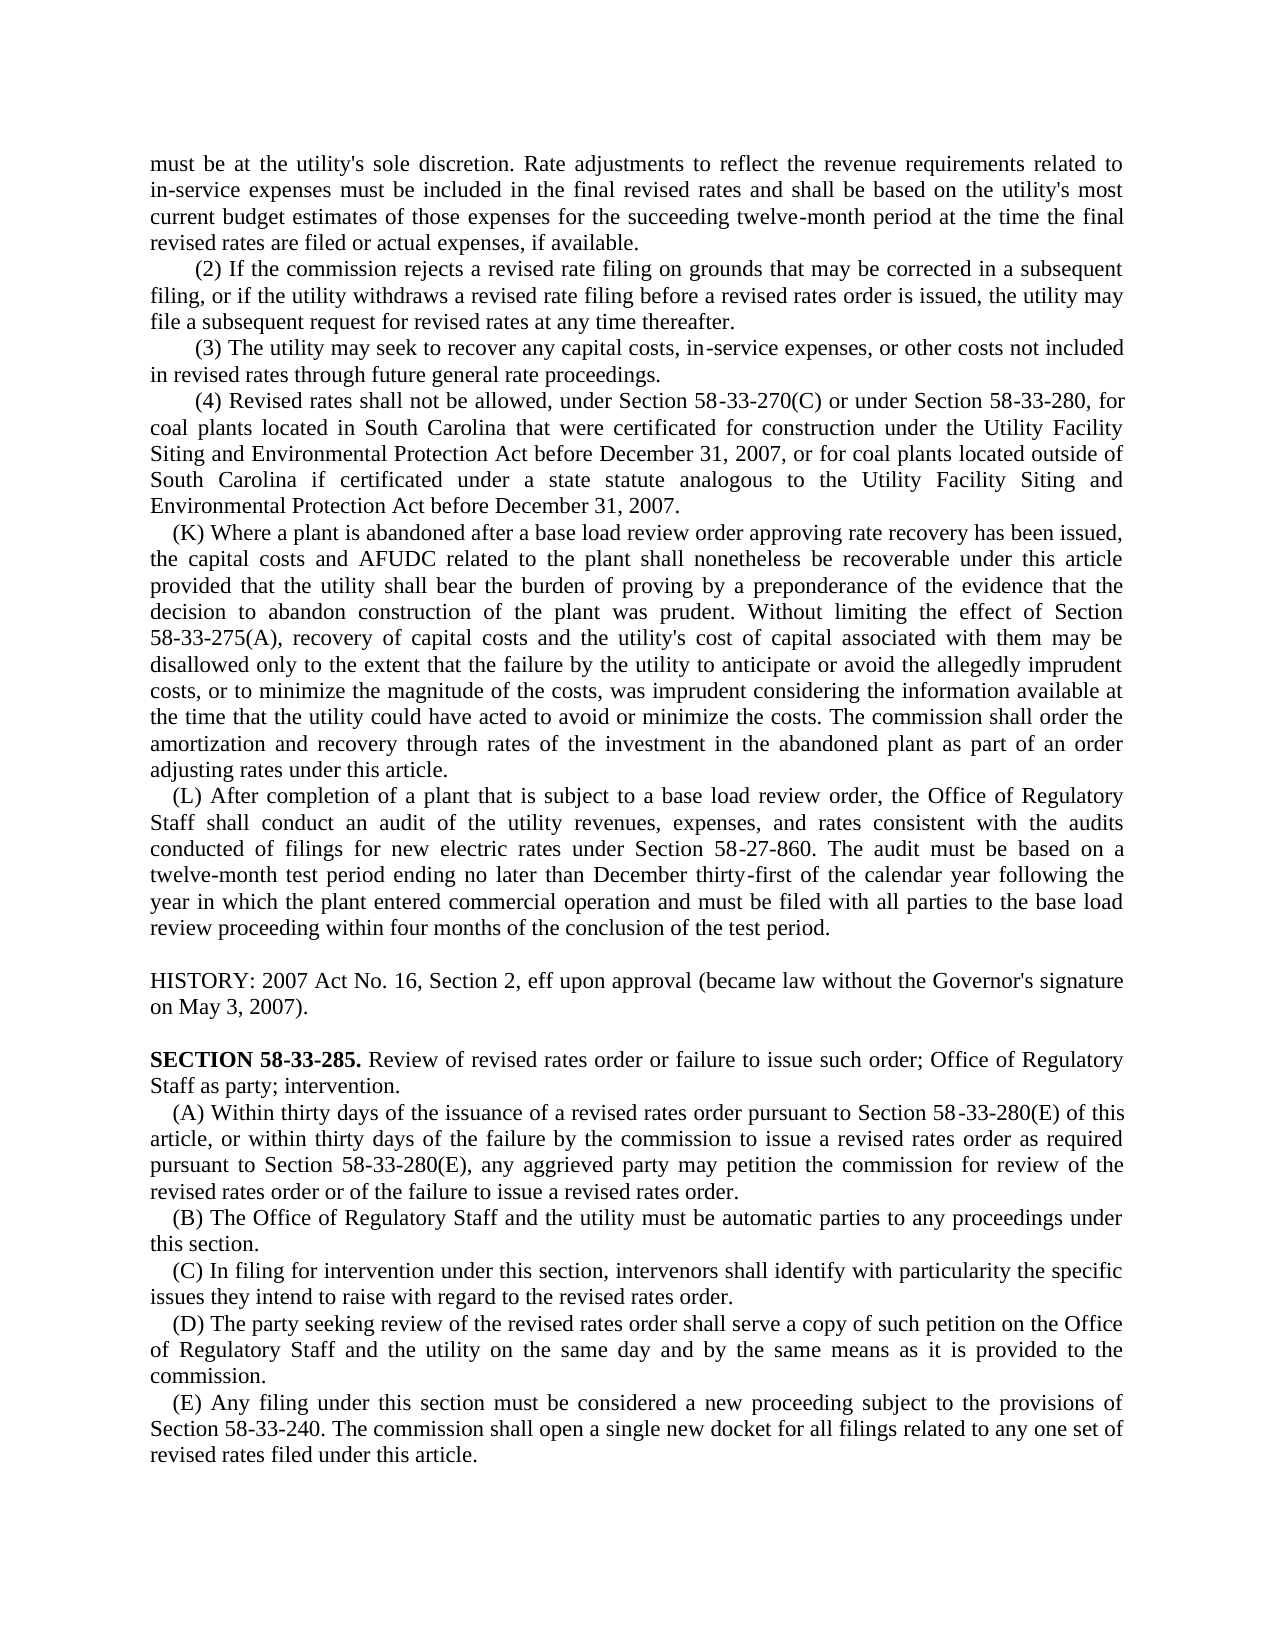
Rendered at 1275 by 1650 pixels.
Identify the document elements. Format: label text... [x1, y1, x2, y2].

text SECTION 58-33-285. Review of revised rates order or failure to issue such order; Office of Regulatory Staff as party; intervention. [150, 1046, 1125, 1099]
text (4) Revised rates shall not be allowed, under Section 58-33-270(C) or under Section 58-33-280, for coal plants located in South Carolina that were certificated for construction under the Utility Facility Siting and Environmental Protection Act before December 31, 2007, or for coal plants located outside of South Carolina if certificated under a state statute analogous to the Utility Facility Siting and Environmental Protection Act before December 31, 2007. [150, 387, 1125, 519]
text (D) The party seeking review of the revised rates order shall serve a copy of such petition on the Office of Regulatory Staff and the utility on the same day and by the same means as it is provided to the commission. [150, 1309, 1125, 1389]
text (A) Within thirty days of the issuance of a revised rates order pursuant to Section 58-33-280(E) of this article, or within thirty days of the failure by the commission to issue a revised rates order as required pursuant to Section 58-33-280(E), any aggrieved party may petition the commission for review of the revised rates order or of the failure to issue a revised rates order. [150, 1099, 1125, 1204]
text (E) Any filing under this section must be considered a new proceeding subject to the provisions of Section 58-33-240. The commission shall open a single new docket for all filings related to any one set of revised rates filed under this article. [150, 1389, 1125, 1468]
text (L) After completion of a plant that is subject to a base load review order, the Office of Regulatory Staff shall conduct an audit of the utility revenues, expenses, and rates consistent with the audits conducted of filings for new electric rates under Section 58-27-860. The audit must be based on a twelve-month test period ending no later than December thirty-first of the calendar year following the year in which the plant entered commercial operation and must be filed with all parties to the base load review proceeding within four months of the conclusion of the test period. [150, 782, 1125, 941]
text (3) The utility may seek to recover any capital costs, in-service expenses, or other costs not included in revised rates through future general rate proceedings. [150, 334, 1125, 387]
text (C) In filing for intervention under this section, intervenors shall identify with particularity the specific issues they intend to raise with regard to the revised rates order. [150, 1257, 1125, 1309]
text (B) The Office of Regulatory Staff and the utility must be automatic parties to any proceedings under this section. [150, 1204, 1125, 1257]
text (2) If the commission rejects a revised rate filing on grounds that may be corrected in a subsequent filing, or if the utility withdraws a revised rate filing before a revised rates order is issued, the utility may file a subsequent request for revised rates at any time thereafter. [150, 255, 1125, 334]
text HISTORY: 2007 Act No. 16, Section 2, eff upon approval (became law without the Governor's signature on May 3, 2007). [150, 967, 1125, 1020]
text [150, 150, 1125, 255]
text (K) Where a plant is abandoned after a base load review order approving rate recovery has been issued, the capital costs and AFUDC related to the plant shall nonetheless be recoverable under this article provided that the utility shall bear the burden of proving by a preponderance of the evidence that the decision to abandon construction of the plant was prudent. Without limiting the effect of Section 58-33-275(A), recovery of capital costs and the utility's cost of capital associated with them may be disallowed only to the extent that the failure by the utility to anticipate or avoid the allegedly imprudent costs, or to minimize the magnitude of the costs, was imprudent considering the information available at the time that the utility could have acted to avoid or minimize the costs. The commission shall order the amortization and recovery through rates of the investment in the abandoned plant as part of an order adjusting rates under this article. [150, 519, 1125, 782]
